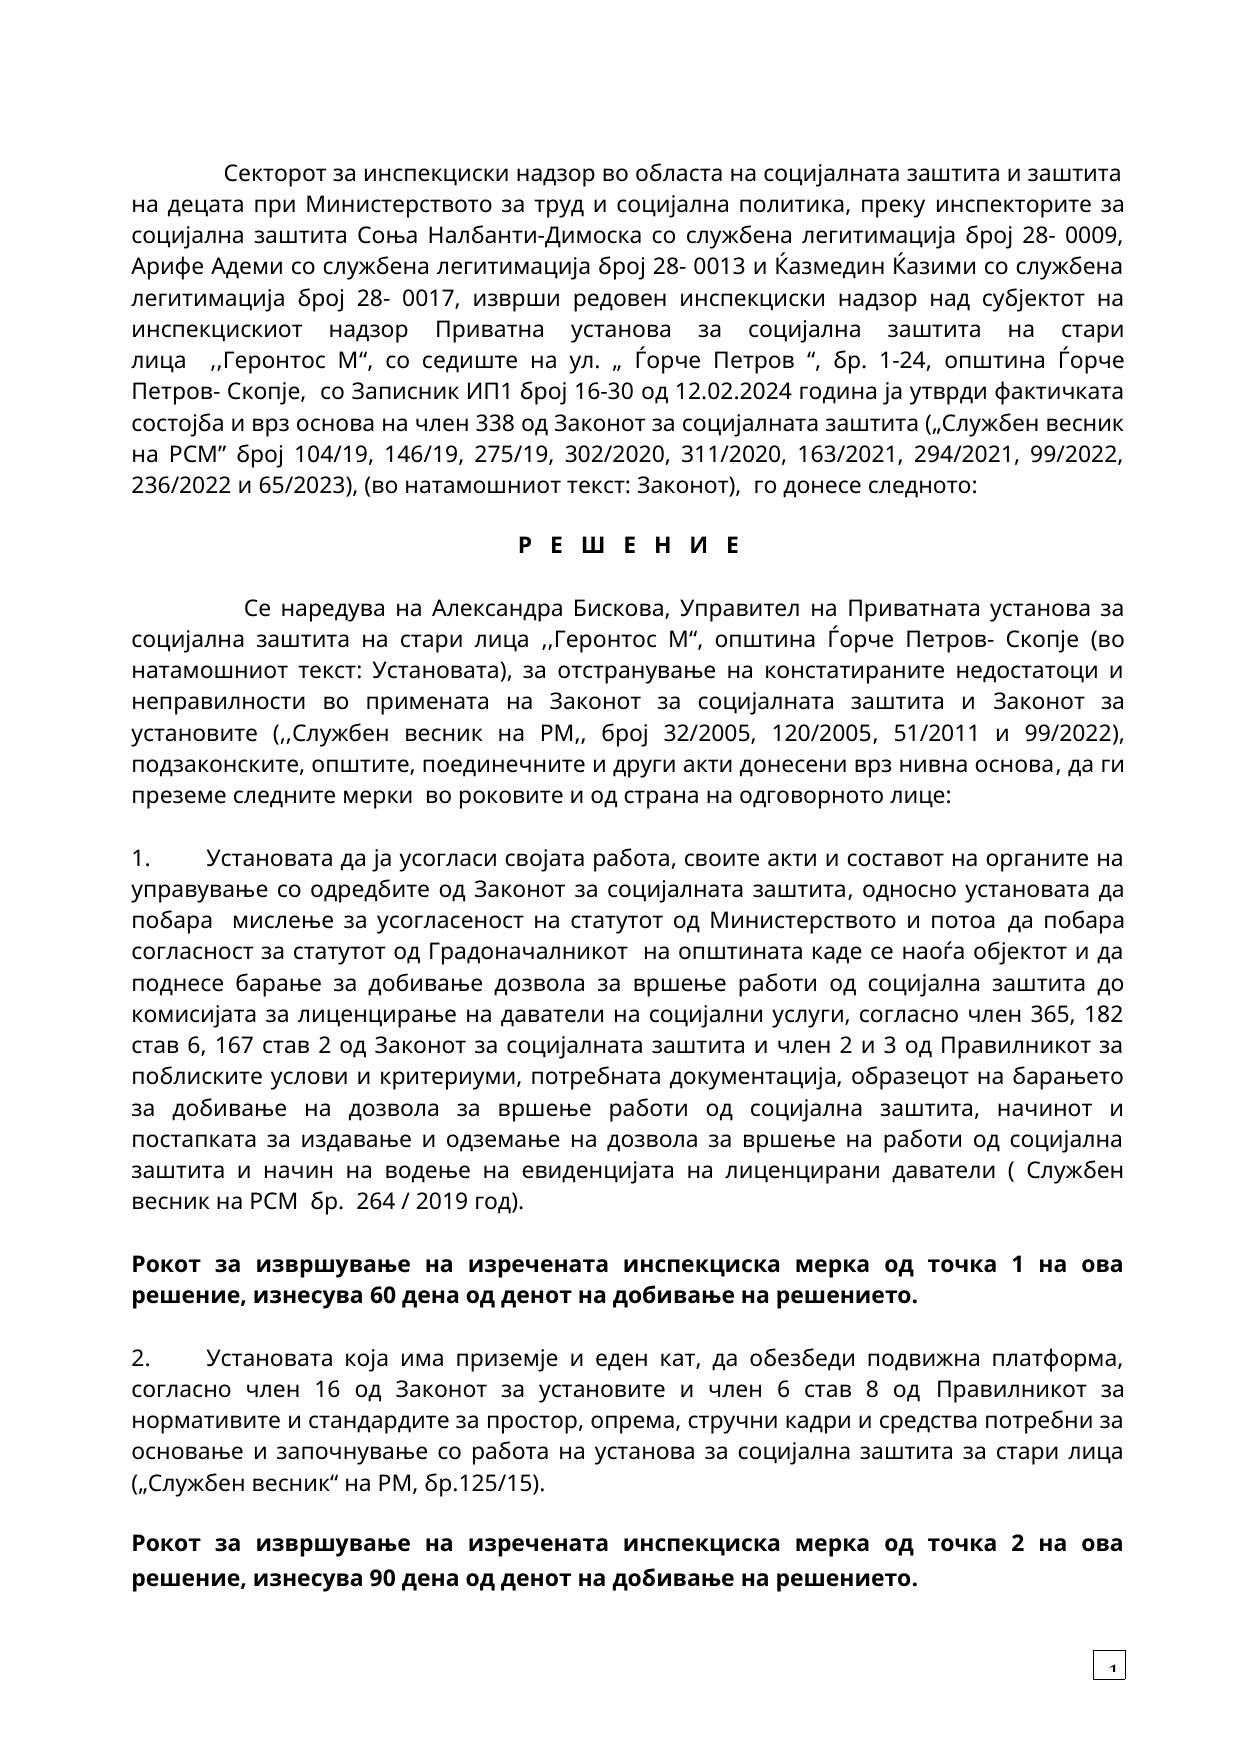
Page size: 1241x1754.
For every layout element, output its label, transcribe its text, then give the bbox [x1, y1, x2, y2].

text Рокот за извршување на изречената инспекциска мерка од точка 1 на ова решение, изнесува 60 дена од денот на добивање на решението. [131, 1248, 1125, 1310]
text Се наредува на Александра Бискова, Управител на Приватната установа за социјална заштита на стари лица ,,Геронтос М“, општина Ѓорче Петров- Скопје (во натамошниот текст: Установата), за отстранување на констатираните недостатоци и неправилности во примената на Законот за социјалната заштита и Законот за установите (,,Службен весник на РМ,, број 32/2005, 120/2005, 51/2011 и 99/2022), подзаконските, општите, поединечните и други акти донесени врз нивна основа, да ги преземе следните мерки во роковите и од страна на одговорното лице: [131, 591, 1125, 810]
list Установата која има приземје и еден кат, да обезбеди подвижна платформа, согласно член 16 од Законот за установите и член 6 став 8 од Правилникот за нормативите и стандардите за простор, опрема, стручни кадри и средства потребни за основање и започнување со работа на установа за социјална заштита за стари лица („Службен весник“ на РМ, бр.125/15). [131, 1341, 1125, 1498]
text Р Е Ш Е Н И Е [131, 529, 1125, 560]
text Секторот за инспекциски надзор во областа на социјалната заштита и заштита на децата при Министерството за труд и социјална политика, преку инспекторите за социјална заштита Соња Налбанти-Димоска со службена легитимација број 28- 0009, Арифе Адеми со службена легитимација број 28- 0013 и Ќазмедин Ќазими со службена легитимација број 28- 0017, изврши редовен инспекциски надзор над субјектот на инспекцискиот надзор Приватна установа за социјална заштита на стари лица ,,Геронтос М“, со седиште на ул. „ Ѓорче Петров “, бр. 1-24, општина Ѓорче Петров- Скопје, со Записник ИП1 број 16-30 од 12.02.2024 година ја утврди фактичката состојба и врз основа на член 338 од Законот за социјалната заштита („Службен весник на РСМ” број 104/19, 146/19, 275/19, 302/2020, 311/2020, 163/2021, 294/2021, 99/2022, 236/2022 и 65/2023), (во натамошниот текст: Законот), го донесе следното: [131, 156, 1125, 500]
list Установата да ја усогласи својата работа, своите акти и составот на органите на управување со одредбите од Законот за социјалната заштита, односно установата да побара мислење за усогласеност на статутот од Министерството и потоа да побара согласност за статутот од Градоначалникот на општината каде се наоѓа објектот и да поднесе барање за добивање дозвола за вршење работи од социјална заштита до комисијата за лиценцирање на даватели на социјални услуги, согласно член 365, 182 став 6, 167 став 2 од Законот за социјалната заштита и член 2 и 3 од Правилникот за поблиските услови и критериуми, потребната документација, образецот на барањето за добивање на дозвола за вршење работи од социјална заштита, начинот и постапката за издавање и одземање на дозвола за вршење на работи од социјална заштита и начин на водење на евиденцијата на лиценцирани даватели ( Службен весник на РСМ бр. 264 / 2019 год). [131, 841, 1125, 1216]
list Рокот за извршување на изречената инспекциска мерка од точка 2 на ова решение, изнесува 90 дена од денот на добивање на решението. [131, 1526, 1125, 1594]
